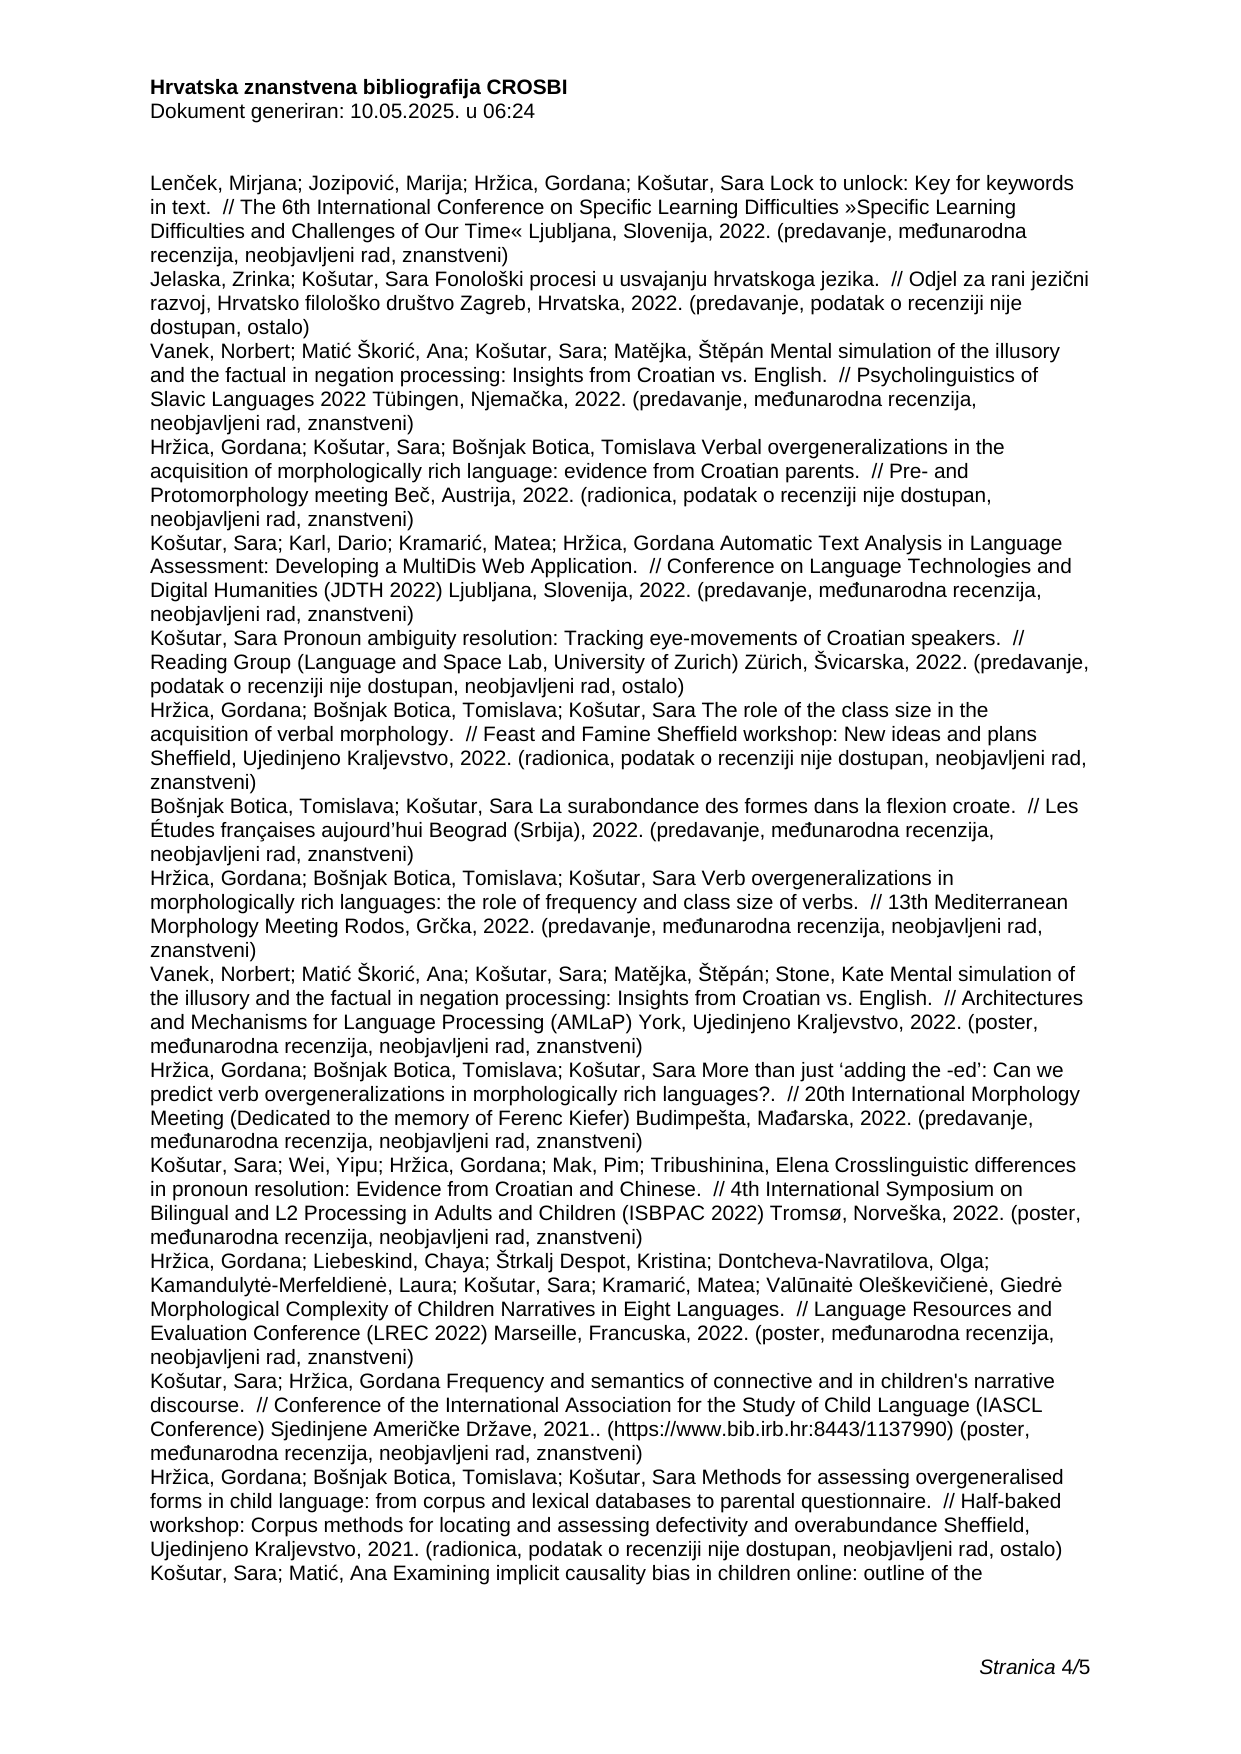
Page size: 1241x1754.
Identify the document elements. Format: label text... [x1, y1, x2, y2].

text Košutar, Sara; Karl, Dario; Kramarić, Matea; Hržica, Gordana [150, 530, 1090, 626]
text Bošnjak Botica, Tomislava; Košutar, Sara [150, 794, 1090, 866]
text Hržica, Gordana; Bošnjak Botica, Tomislava; Košutar, Sara [150, 1465, 1090, 1561]
text Košutar, Sara [150, 626, 1090, 698]
text Vanek, Norbert; Matić Škorić, Ana; Košutar, Sara; Matějka, Štěpán [150, 339, 1090, 434]
text Hržica, Gordana; Liebeskind, Chaya; Štrkalj Despot, Kristina; Dontcheva-Navratilova, Olga; Kamandulytė-Merfeldienė, Laura; Košutar, Sara; Kramarić, Matea; Valūnaitė Oleškevičienė, Giedrė [150, 1249, 1090, 1369]
text Hržica, Gordana; Bošnjak Botica, Tomislava; Košutar, Sara [150, 1057, 1090, 1153]
text Košutar, Sara; Wei, Yipu; Hržica, Gordana; Mak, Pim; Tribushinina, Elena [150, 1153, 1090, 1249]
text Lenček, Mirjana; Jozipović, Marija; Hržica, Gordana; Košutar, Sara [150, 171, 1090, 267]
text Vanek, Norbert; Matić Škorić, Ana; Košutar, Sara; Matějka, Štěpán; Stone, Kate [150, 962, 1090, 1057]
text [150, 1561, 1090, 1584]
text Košutar, Sara; Hržica, Gordana [150, 1369, 1090, 1465]
text Hržica, Gordana; Košutar, Sara; Bošnjak Botica, Tomislava [150, 434, 1090, 530]
text Hržica, Gordana; Bošnjak Botica, Tomislava; Košutar, Sara [150, 866, 1090, 962]
text Hržica, Gordana; Bošnjak Botica, Tomislava; Košutar, Sara [150, 698, 1090, 794]
text Jelaska, Zrinka; Košutar, Sara [150, 267, 1090, 339]
